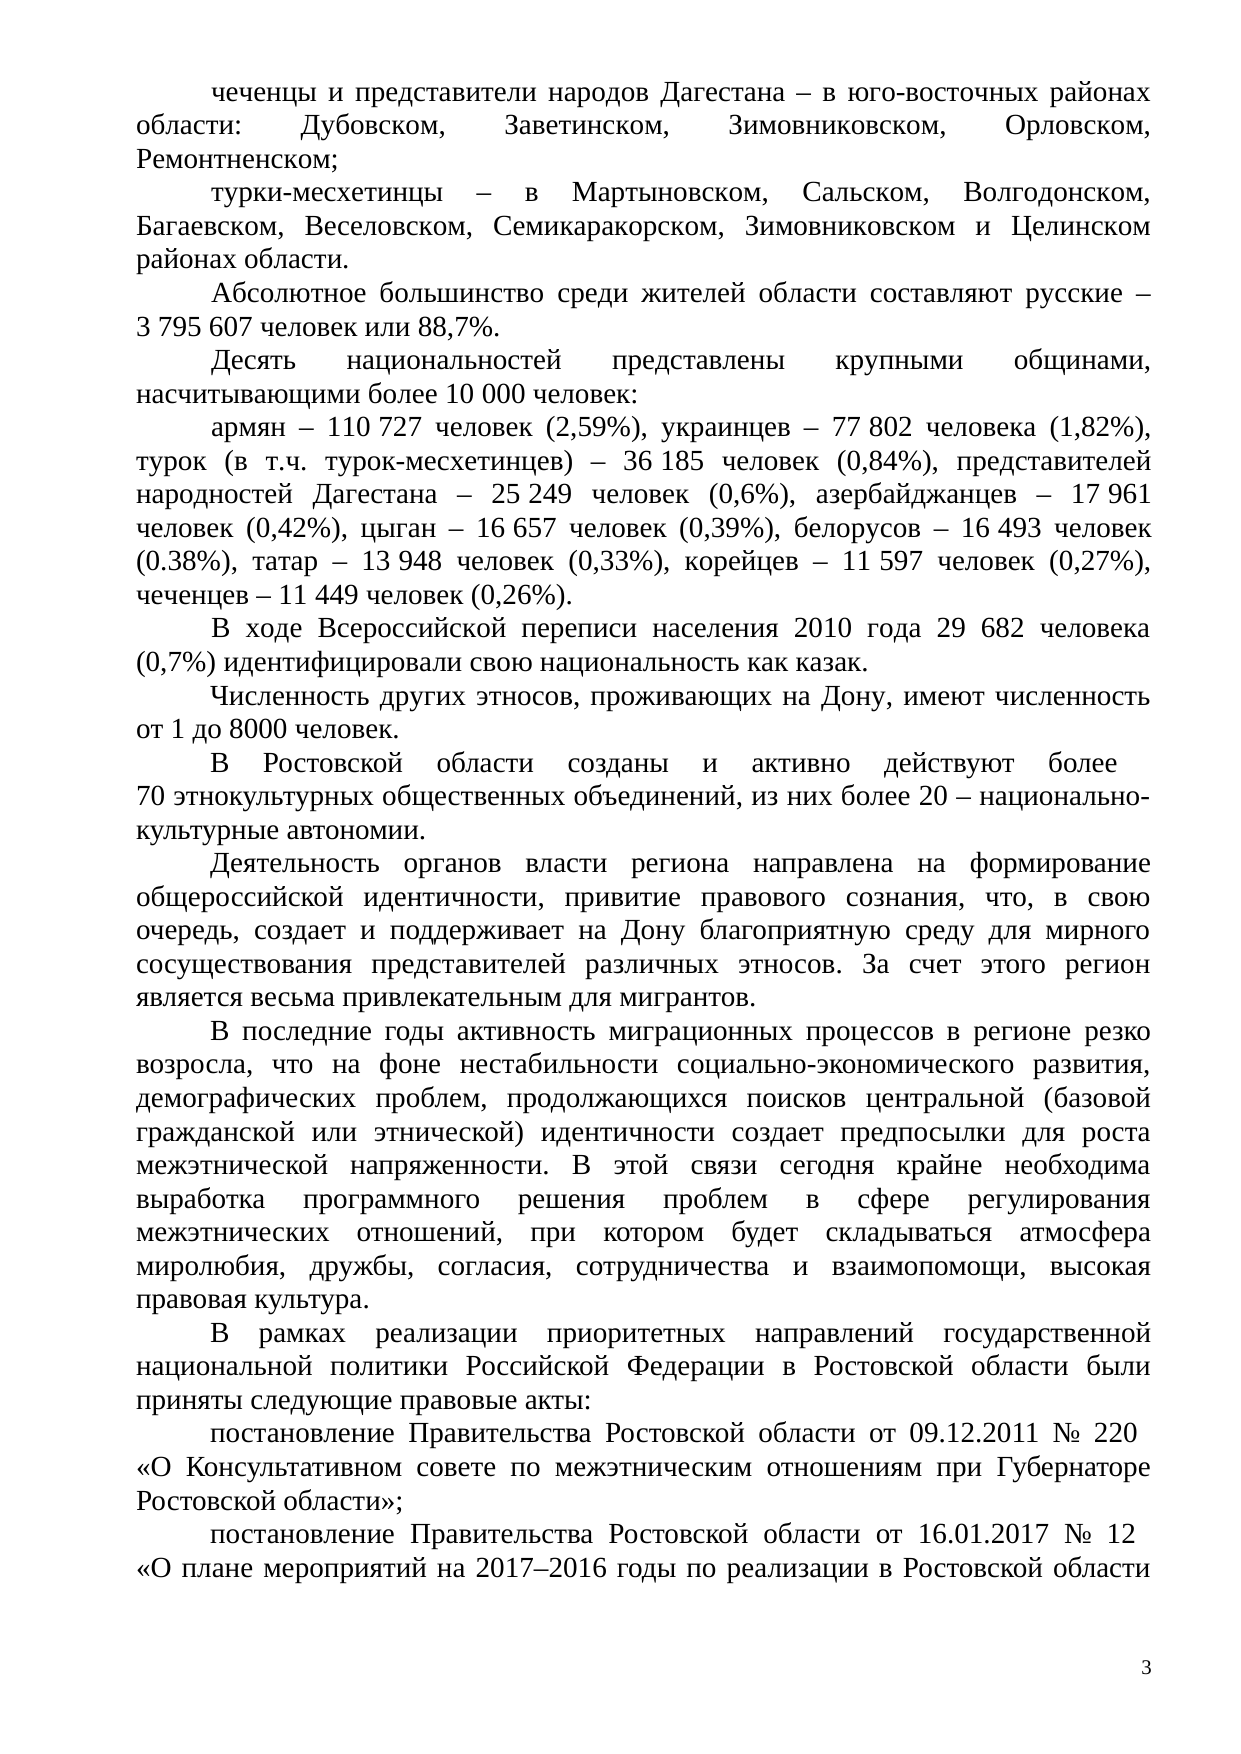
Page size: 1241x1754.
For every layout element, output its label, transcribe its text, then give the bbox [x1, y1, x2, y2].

text армян – 110 727 человек (2,59%), украинцев – 77 802 человека (1,82%), турок (в т.ч. турок-месхетинцев) – 36 185 человек (0,84%), представителей народностей Дагестана – 25 249 человек (0,6%), азербайджанцев – 17 961 человек (0,42%), цыган – 16 657 человек (0,39%), белорусов – 16 493 человек (0.38%), татар – 13 948 человек (0,33%), корейцев – 11 597 человек (0,27%), чеченцев – 11 449 человек (0,26%). [136, 409, 1152, 611]
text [136, 1516, 1152, 1583]
text чеченцы и представители народов Дагестана – в юго-восточных районах области: Дубовском, Заветинском, Зимовниковском, Орловском, Ремонтненском; [136, 74, 1152, 174]
text Абсолютное большинство среди жителей области составляют русские – 3 795 607 человек или 88,7%. [136, 275, 1152, 342]
text Деятельность органов власти региона направлена на формирование общероссийской идентичности, привитие правового сознания, что, в свою очередь, создает и поддерживает на Дону благоприятную среду для мирного сосуществования представителей различных этносов. За счет этого регион является весьма привлекательным для мигрантов. [136, 845, 1152, 1013]
text В Ростовской области созданы и активно действуют более 70 этнокультурных общественных объединений, из них более 20 – национально-культурные автономии. [136, 745, 1152, 845]
text турки-месхетинцы – в Мартыновском, Сальском, Волгодонском, Багаевском, Веселовском, Семикаракорском, Зимовниковском и Целинском районах области. [136, 174, 1152, 275]
text В последние годы активность миграционных процессов в регионе резко возросла, что на фоне нестабильности социально-экономического развития, демографических проблем, продолжающихся поисков центральной (базовой гражданской или этнической) идентичности создает предпосылки для роста межэтнической напряженности. В этой связи сегодня крайне необходима выработка программного решения проблем в сфере регулирования межэтнических отношений, при котором будет складываться атмосфера миролюбия, дружбы, согласия, сотрудничества и взаимопомощи, высокая правовая культура. [136, 1013, 1152, 1315]
text Десять национальностей представлены крупными общинами, насчитывающими более 10 000 человек: [136, 342, 1152, 409]
text В рамках реализации приоритетных направлений государственной национальной политики Российской Федерации в Ростовской области были приняты следующие правовые акты: [136, 1315, 1152, 1416]
text В ходе Всероссийской переписи населения 2010 года 29 682 человека (0,7%) идентифицировали свою национальность как казак. [136, 611, 1152, 678]
text Численность других этносов, проживающих на Дону, имеют численность от 1 до 8000 человек. [136, 678, 1152, 745]
text постановление Правительства Ростовской области от 09.12.2011 № 220 «О Консультативном совете по межэтническим отношениям при Губернаторе Ростовской области»; [136, 1416, 1152, 1516]
